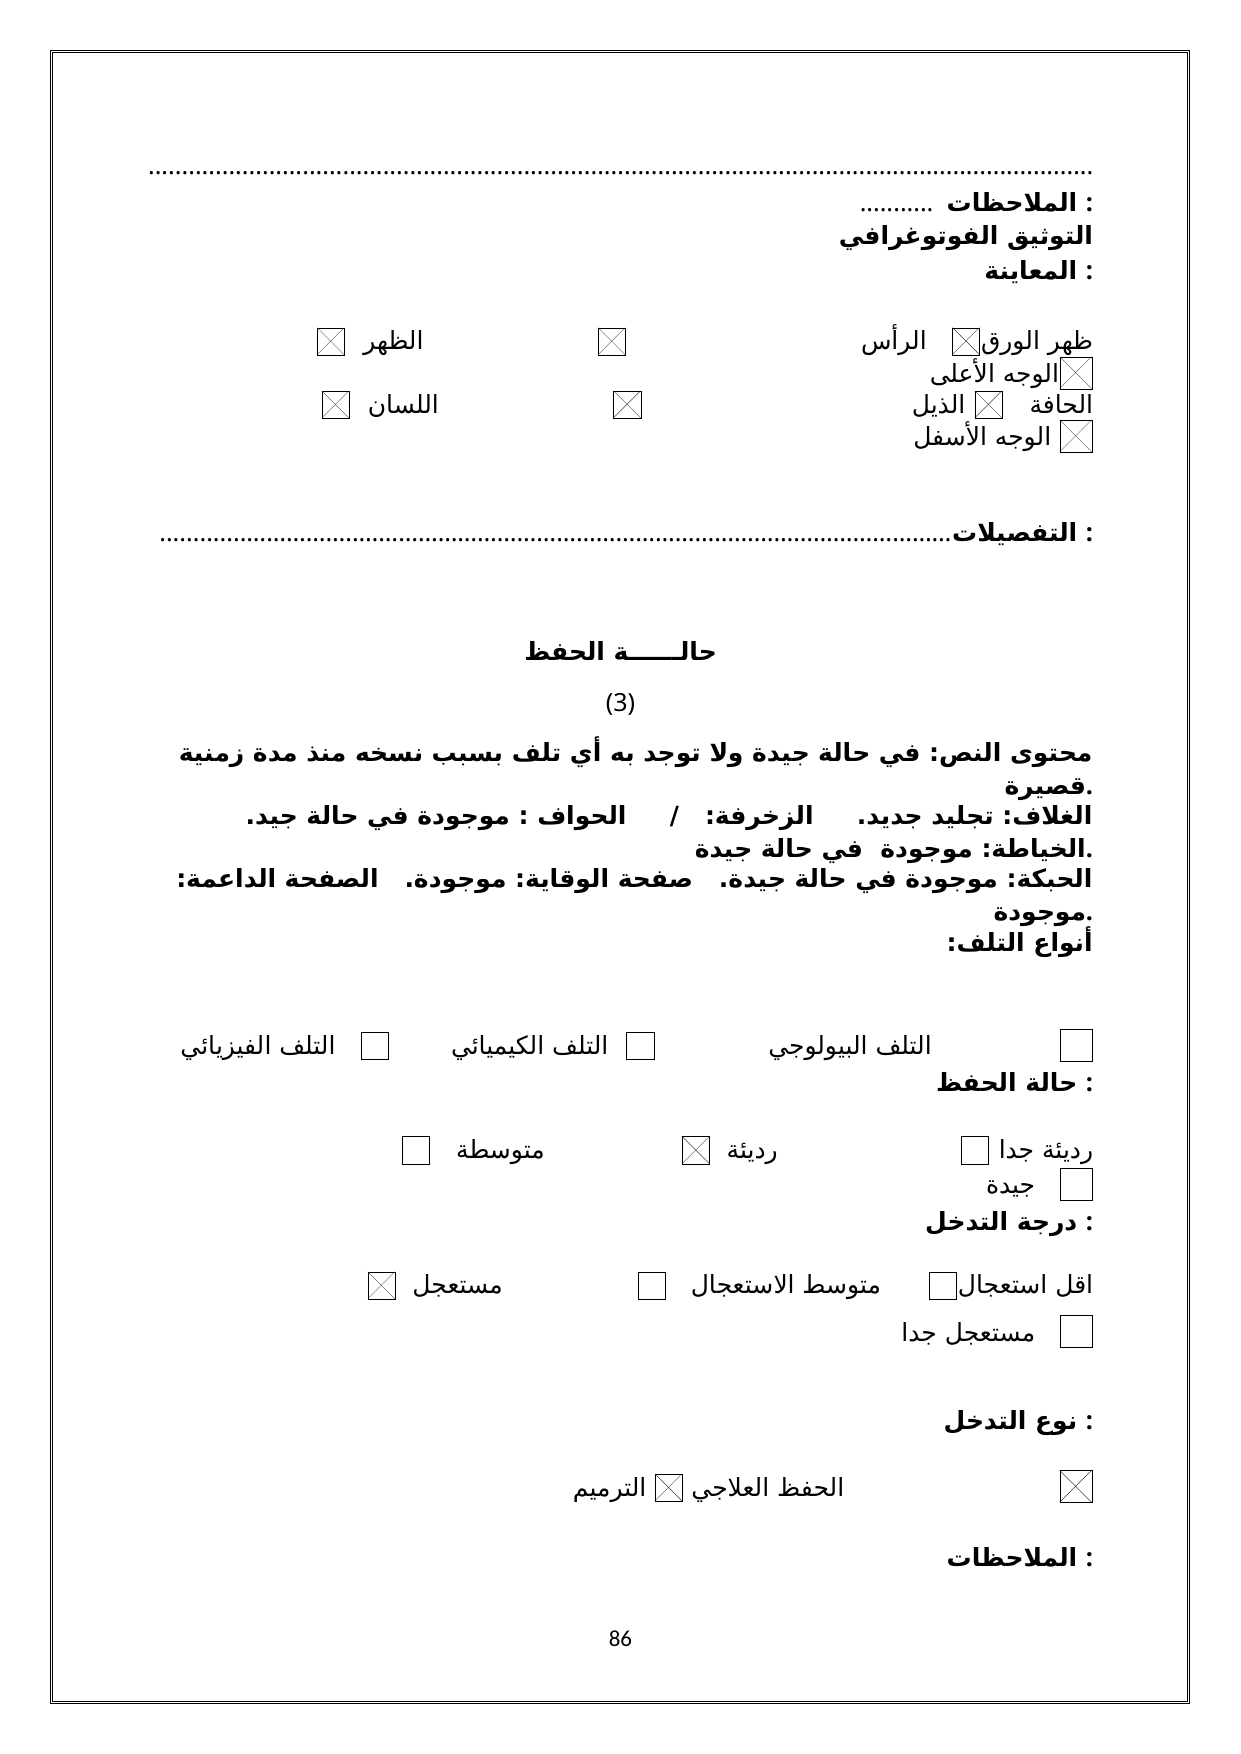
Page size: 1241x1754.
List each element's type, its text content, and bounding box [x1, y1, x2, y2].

text الحفظ العلاجي الترميم [148, 1469, 1093, 1503]
text .............……………..………………………………………………………………………………التفصيلات : [148, 515, 1093, 549]
text رديئة جدا رديئة متوسطة جيدة [148, 1136, 1093, 1201]
text التلف البيولوجي التلف الكيميائي التلف الفيزيائي [148, 1028, 1093, 1062]
text التوثيق الفوتوغرافي [148, 221, 1093, 250]
text الغلاف: تجليد جديد. الزخرفة: / الحواف : موجودة في حالة جيد. الخياطة: موجودة في حالة جيدة. [148, 801, 1093, 865]
text حالــــــة الحفظ [148, 637, 1093, 666]
text ظهر الورق الرأس الظهر الوجه الأعلى [148, 327, 1093, 390]
text ........................................................................................................................................................ الملاحظات : [148, 148, 1093, 218]
text (3) [148, 685, 1093, 719]
text اقل استعجال متوسط الاستعجال مستعجل مستعجل جدا [148, 1271, 1093, 1348]
text المعاينة : [148, 253, 1093, 287]
text الملاحظات : [148, 1540, 1093, 1574]
text نوع التدخل : [148, 1402, 1093, 1436]
text حالة الحفظ : [148, 1065, 1093, 1099]
text درجة التدخل : [148, 1204, 1093, 1238]
text الحبكة: موجودة في حالة جيدة. صفحة الوقاية: موجودة. الصفحة الداعمة: موجودة. [148, 865, 1093, 928]
text محتوى النص: في حالة جيدة ولا توجد به أي تلف بسبب نسخه منذ مدة زمنية قصيرة. [148, 738, 1093, 801]
text الحافة الذيل اللسان الوجه الأسفل [148, 390, 1093, 453]
text أنواع التلف: [148, 928, 1093, 957]
